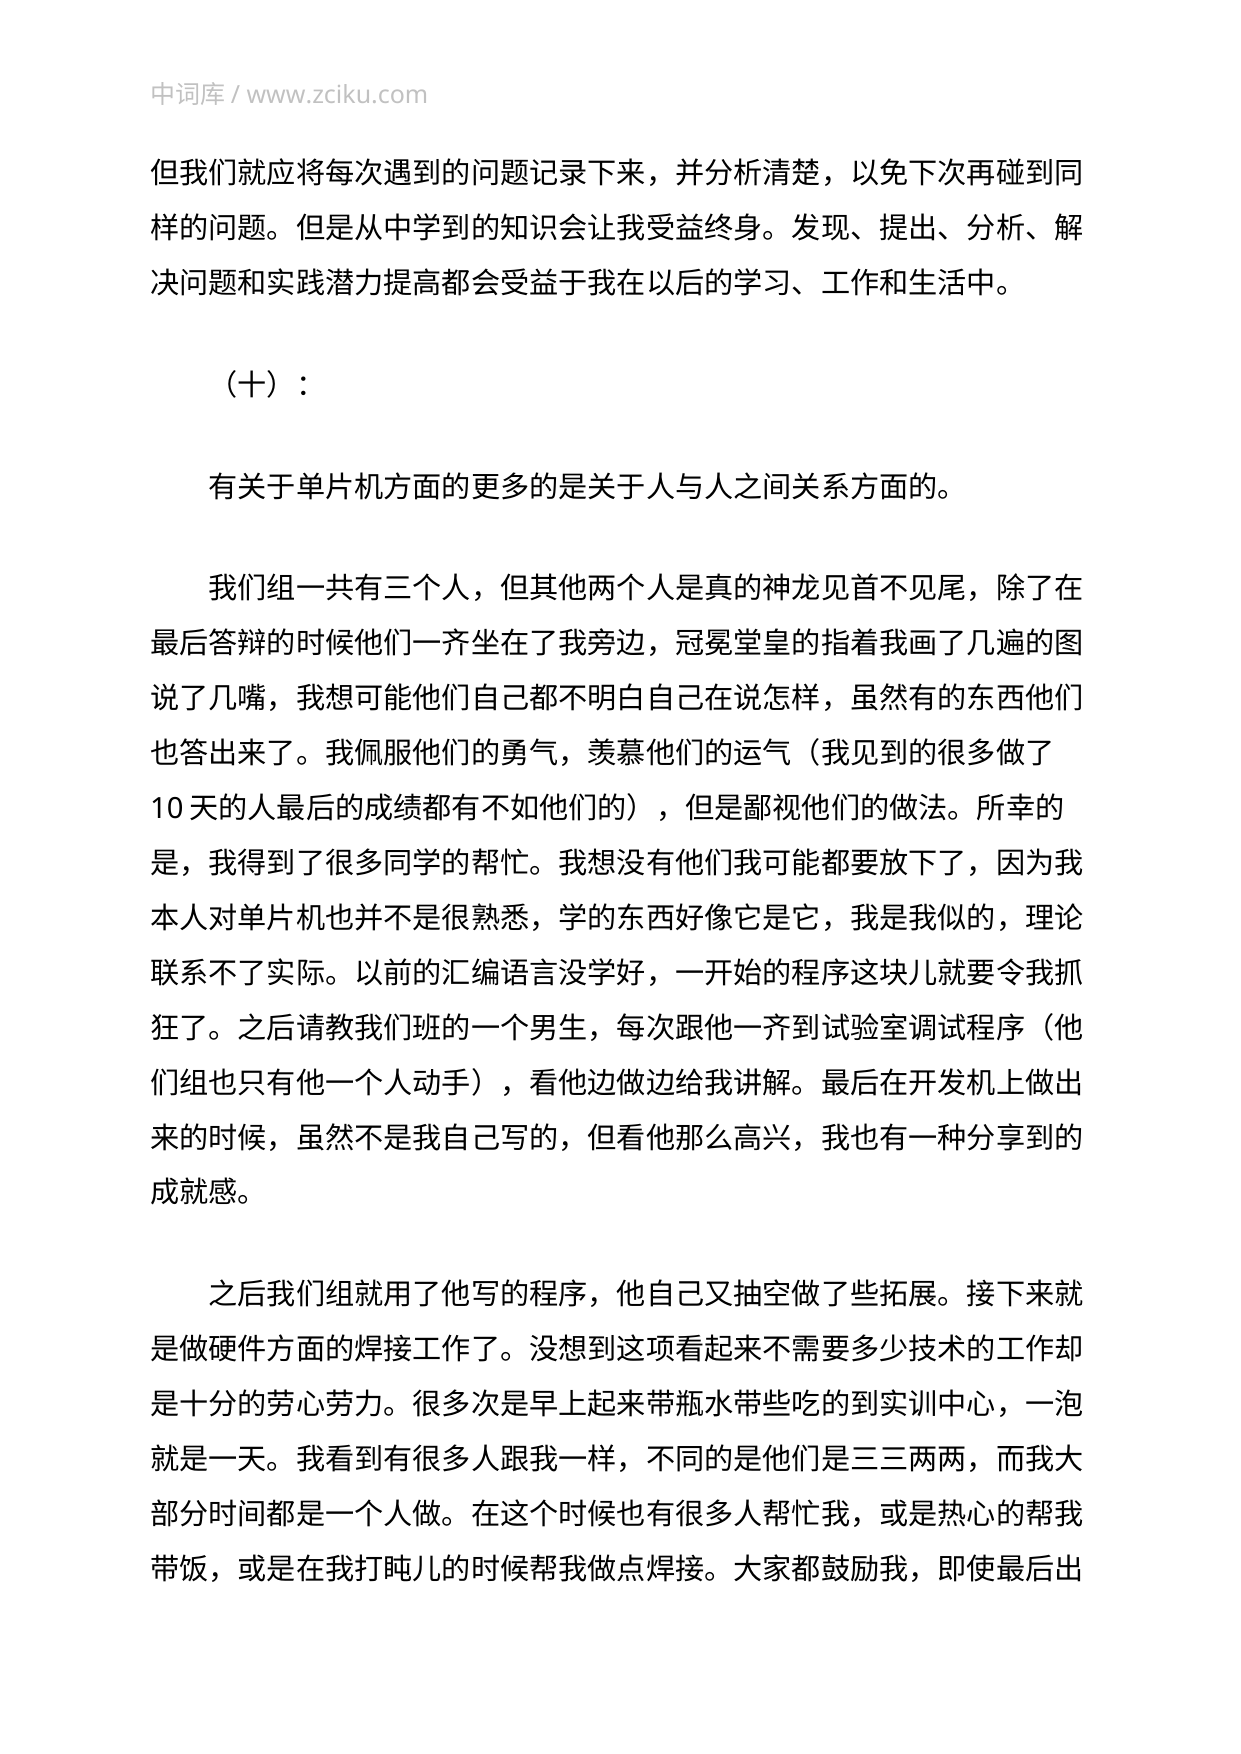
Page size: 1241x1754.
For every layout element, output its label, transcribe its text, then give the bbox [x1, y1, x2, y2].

text 我们组一共有三个人，但其他两个人是真的神龙见首不见尾，除了在最后答辩的时候他们一齐坐在了我旁边，冠冕堂皇的指着我画了几遍的图说了几嘴，我想可能他们自己都不明白自己在说怎样，虽然有的东西他们也答出来了。我佩服他们的勇气，羡慕他们的运气（我见到的很多做了10天的人最后的成绩都有不如他们的），但是鄙视他们的做法。所幸的是，我得到了很多同学的帮忙。我想没有他们我可能都要放下了，因为我本人对单片机也并不是很熟悉，学的东西好像它是它，我是我似的，理论联系不了实际。以前的汇编语言没学好，一开始的程序这块儿就要令我抓狂了。之后请教我们班的一个男生，每次跟他一齐到试验室调试程序（他们组也只有他一个人动手），看他边做边给我讲解。最后在开发机上做出来的时候，虽然不是我自己写的，但看他那么高兴，我也有一种分享到的成就感。 [150, 565, 1090, 1211]
text （十）： [150, 362, 1090, 404]
text 有关于单片机方面的更多的是关于人与人之间关系方面的。 [150, 463, 1090, 506]
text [150, 1271, 1090, 1588]
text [150, 150, 1090, 302]
